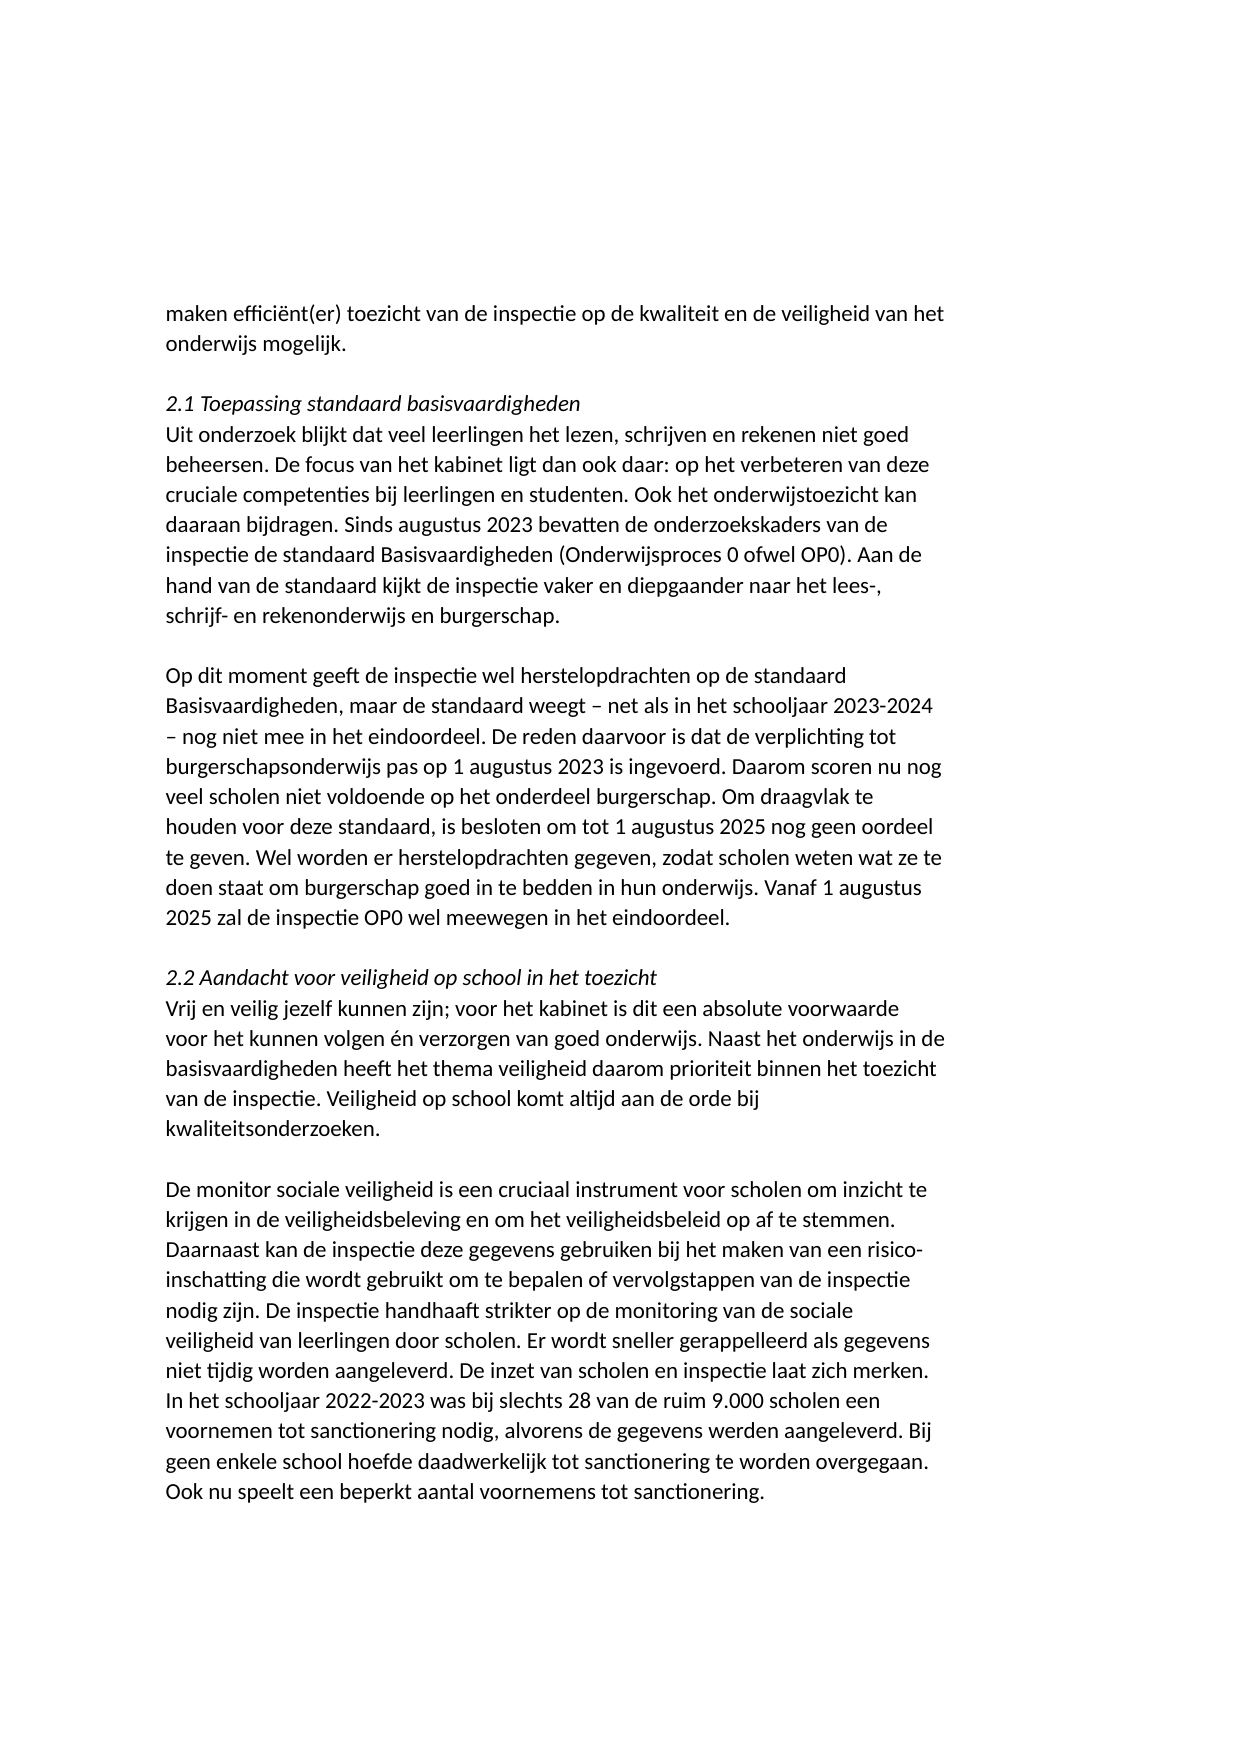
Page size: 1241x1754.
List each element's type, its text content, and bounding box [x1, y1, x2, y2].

text 2.1 Toepassing standaard basisvaardigheden [165, 389, 947, 418]
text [165, 299, 947, 357]
text Vrij en veilig jezelf kunnen zijn; voor het kabinet is dit een absolute voorwaarde voor het kunnen volgen én verzorgen van goed onderwijs. Naast het onderwijs in de basisvaardigheden heeft het thema veiligheid daarom prioriteit binnen het toezicht van de inspectie. Veiligheid op school komt altijd aan de orde bij kwaliteitsonderzoeken. [165, 994, 947, 1143]
text Op dit moment geeft de inspectie wel herstelopdrachten op de standaard Basisvaardigheden, maar de standaard weegt – net als in het schooljaar 2023-2024 – nog niet mee in het eindoordeel. De reden daarvoor is dat de verplichting tot burgerschapsonderwijs pas op 1 augustus 2023 is ingevoerd. Daarom scoren nu nog veel scholen niet voldoende op het onderdeel burgerschap. Om draagvlak te houden voor deze standaard, is besloten om tot 1 augustus 2025 nog geen oordeel te geven. Wel worden er herstelopdrachten gegeven, zodat scholen weten wat ze te doen staat om burgerschap goed in te bedden in hun onderwijs. Vanaf 1 augustus 2025 zal de inspectie OP0 wel meewegen in het eindoordeel. [165, 661, 947, 931]
text 2.2 Aandacht voor veiligheid op school in het toezicht [165, 963, 947, 992]
text Uit onderzoek blijkt dat veel leerlingen het lezen, schrijven en rekenen niet goed beheersen. De focus van het kabinet ligt dan ook daar: op het verbeteren van deze cruciale competenties bij leerlingen en studenten. Ook het onderwijstoezicht kan daaraan bijdragen. Sinds augustus 2023 bevatten de onderzoekskaders van de inspectie de standaard Basisvaardigheden (Onderwijsproces 0 ofwel OP0). Aan de hand van de standaard kijkt de inspectie vaker en diepgaander naar het lees-, schrijf- en rekenonderwijs en burgerschap. [165, 420, 947, 629]
text De monitor sociale veiligheid is een cruciaal instrument voor scholen om inzicht te krijgen in de veiligheidsbeleving en om het veiligheidsbeleid op af te stemmen. Daarnaast kan de inspectie deze gegevens gebruiken bij het maken van een risico-inschatting die wordt gebruikt om te bepalen of vervolgstappen van de inspectie nodig zijn. De inspectie handhaaft strikter op de monitoring van de sociale veiligheid van leerlingen door scholen. Er wordt sneller gerappelleerd als gegevens niet tijdig worden aangeleverd. De inzet van scholen en inspectie laat zich merken. In het schooljaar 2022-2023 was bij slechts 28 van de ruim 9.000 scholen een voornemen tot sanctionering nodig, alvorens de gegevens werden aangeleverd. Bij geen enkele school hoefde daadwerkelijk tot sanctionering te worden overgegaan. Ook nu speelt een beperkt aantal voornemens tot sanctionering. [165, 1175, 947, 1505]
